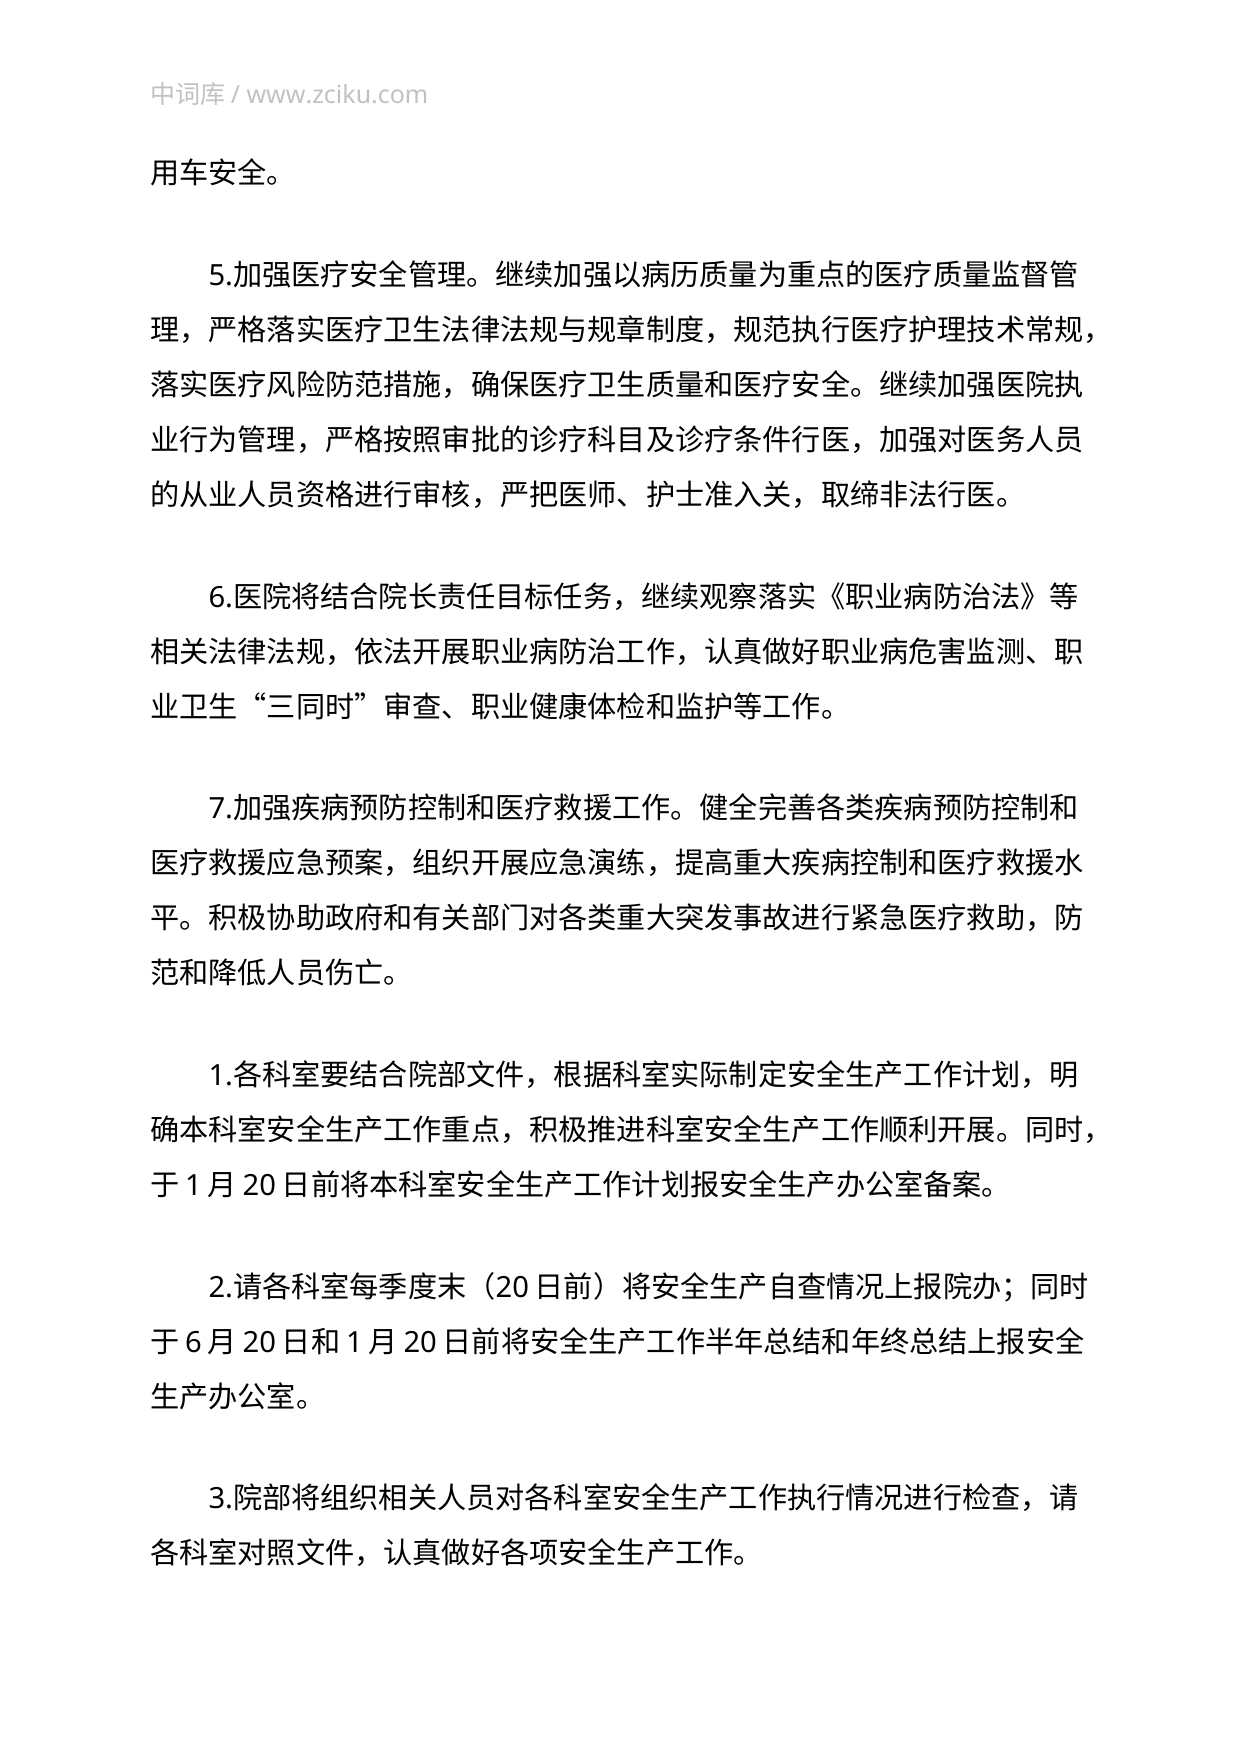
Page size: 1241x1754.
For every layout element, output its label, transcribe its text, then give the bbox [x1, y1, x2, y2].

text 1.各科室要结合院部文件，根据科室实际制定安全生产工作计划，明确本科室安全生产工作重点，积极推进科室安全生产工作顺利开展。同时，于1月20日前将本科室安全生产工作计划报安全生产办公室备案。 [150, 1051, 1090, 1204]
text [150, 150, 1090, 192]
text 2.请各科室每季度末（20日前）将安全生产自查情况上报院办；同时于6月20日和1月20日前将安全生产工作半年总结和年终总结上报安全生产办公室。 [150, 1263, 1090, 1416]
text 3.院部将组织相关人员对各科室安全生产工作执行情况进行检查，请各科室对照文件，认真做好各项安全生产工作。 [150, 1475, 1090, 1572]
text 6.医院将结合院长责任目标任务，继续观察落实《职业病防治法》等相关法律法规，依法开展职业病防治工作，认真做好职业病危害监测、职业卫生“三同时”审查、职业健康体检和监护等工作。 [150, 573, 1090, 725]
text 7.加强疾病预防控制和医疗救援工作。健全完善各类疾病预防控制和医疗救援应急预案，组织开展应急演练，提高重大疾病控制和医疗救援水平。积极协助政府和有关部门对各类重大突发事故进行紧急医疗救助，防范和降低人员伤亡。 [150, 785, 1090, 992]
text 5.加强医疗安全管理。继续加强以病历质量为重点的医疗质量监督管理，严格落实医疗卫生法律法规与规章制度，规范执行医疗护理技术常规，落实医疗风险防范措施，确保医疗卫生质量和医疗安全。继续加强医院执业行为管理，严格按照审批的诊疗科目及诊疗条件行医，加强对医务人员的从业人员资格进行审核，严把医师、护士准入关，取缔非法行医。 [150, 252, 1090, 514]
